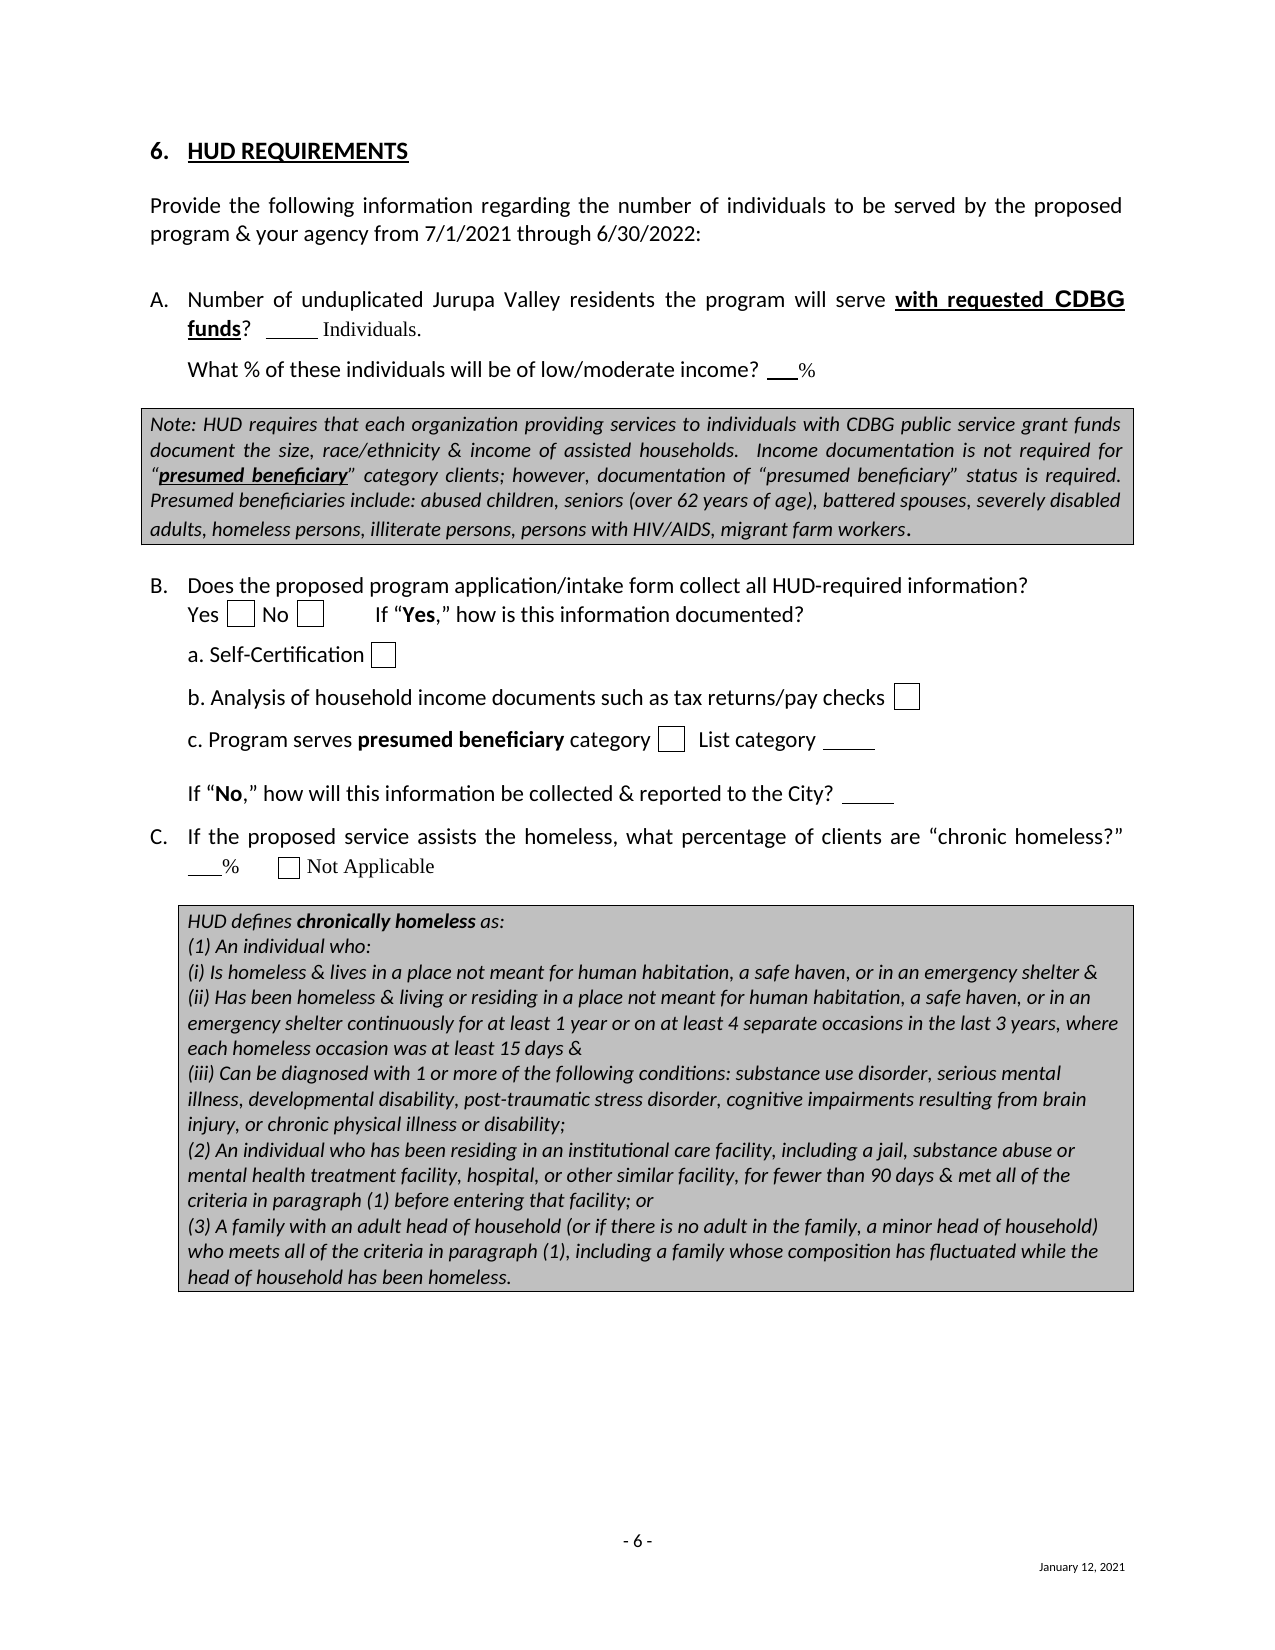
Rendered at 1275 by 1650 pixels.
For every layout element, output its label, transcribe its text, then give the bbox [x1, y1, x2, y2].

list HUD REQUIREMENTS [150, 135, 1125, 166]
text (iii) Can be diagnosed with 1 or more of the following conditions: substance use disorder, serious mental illness, developmental disability, post-traumatic stress disorder, cognitive impairments resulting from brain injury, or chronic physical illness or disability; [179, 1057, 1133, 1134]
list Does the proposed program application/intake form collect all HUD-required information? [150, 571, 1125, 599]
text (ii) Has been homeless & living or residing in a place not meant for human habitation, a safe haven, or in an emergency shelter continuously for at least 1 year or on at least 4 separate occasions in the last 3 years, where each homeless occasion was at least 15 days & [179, 981, 1133, 1057]
text (i) Is homeless & lives in a place not meant for human habitation, a safe haven, or in an emergency shelter & [179, 956, 1133, 981]
text c. Program serves presumed beneficiary category List category [187, 725, 1125, 753]
text b. Analysis of household income documents such as tax returns/pay checks [187, 682, 1125, 711]
text (1) An individual who: [179, 930, 1133, 956]
text Note: HUD requires that each organization providing services to individuals with CDBG public service grant funds document the size, race/ethnicity & income of assisted households. Income documentation is not required for “presumed beneficiary” category clients; however, documentation of “presumed beneficiary” status is required. Presumed beneficiaries include: abused children, seniors (over 62 years of age), battered spouses, severely disabled adults, homeless persons, illiterate persons, persons with HIV/AIDS, migrant farm workers. [142, 409, 1133, 544]
list If the proposed service assists the homeless, what percentage of clients are “chronic homeless?” % Not Applicable [150, 822, 1125, 879]
text a. Self-Certification [187, 641, 1125, 668]
text Yes No If “Yes,” how is this information documented? [187, 599, 1125, 628]
list Number of unduplicated Jurupa Valley residents the program will serve with requested CDBG funds? Individuals. [150, 285, 1125, 342]
text Provide the following information regarding the number of individuals to be served by the proposed program & your agency from 7/1/2021 through 6/30/2022: [150, 191, 1125, 247]
text (3) A family with an adult head of household (or if there is no adult in the family, a minor head of household) who meets all of the criteria in paragraph (1), including a family whose composition has fluctuated while the head of household has been homeless. [179, 1210, 1133, 1291]
text What % of these individuals will be of low/moderate income? % [187, 355, 1125, 383]
text HUD defines chronically homeless as: [179, 906, 1133, 930]
text If “No,” how will this information be collected & reported to the City? [187, 779, 1125, 808]
text (2) An individual who has been residing in an institutional care facility, including a jail, substance abuse or mental health treatment facility, hospital, or other similar facility, for fewer than 90 days & met all of the criteria in paragraph (1) before entering that facility; or [179, 1134, 1133, 1210]
